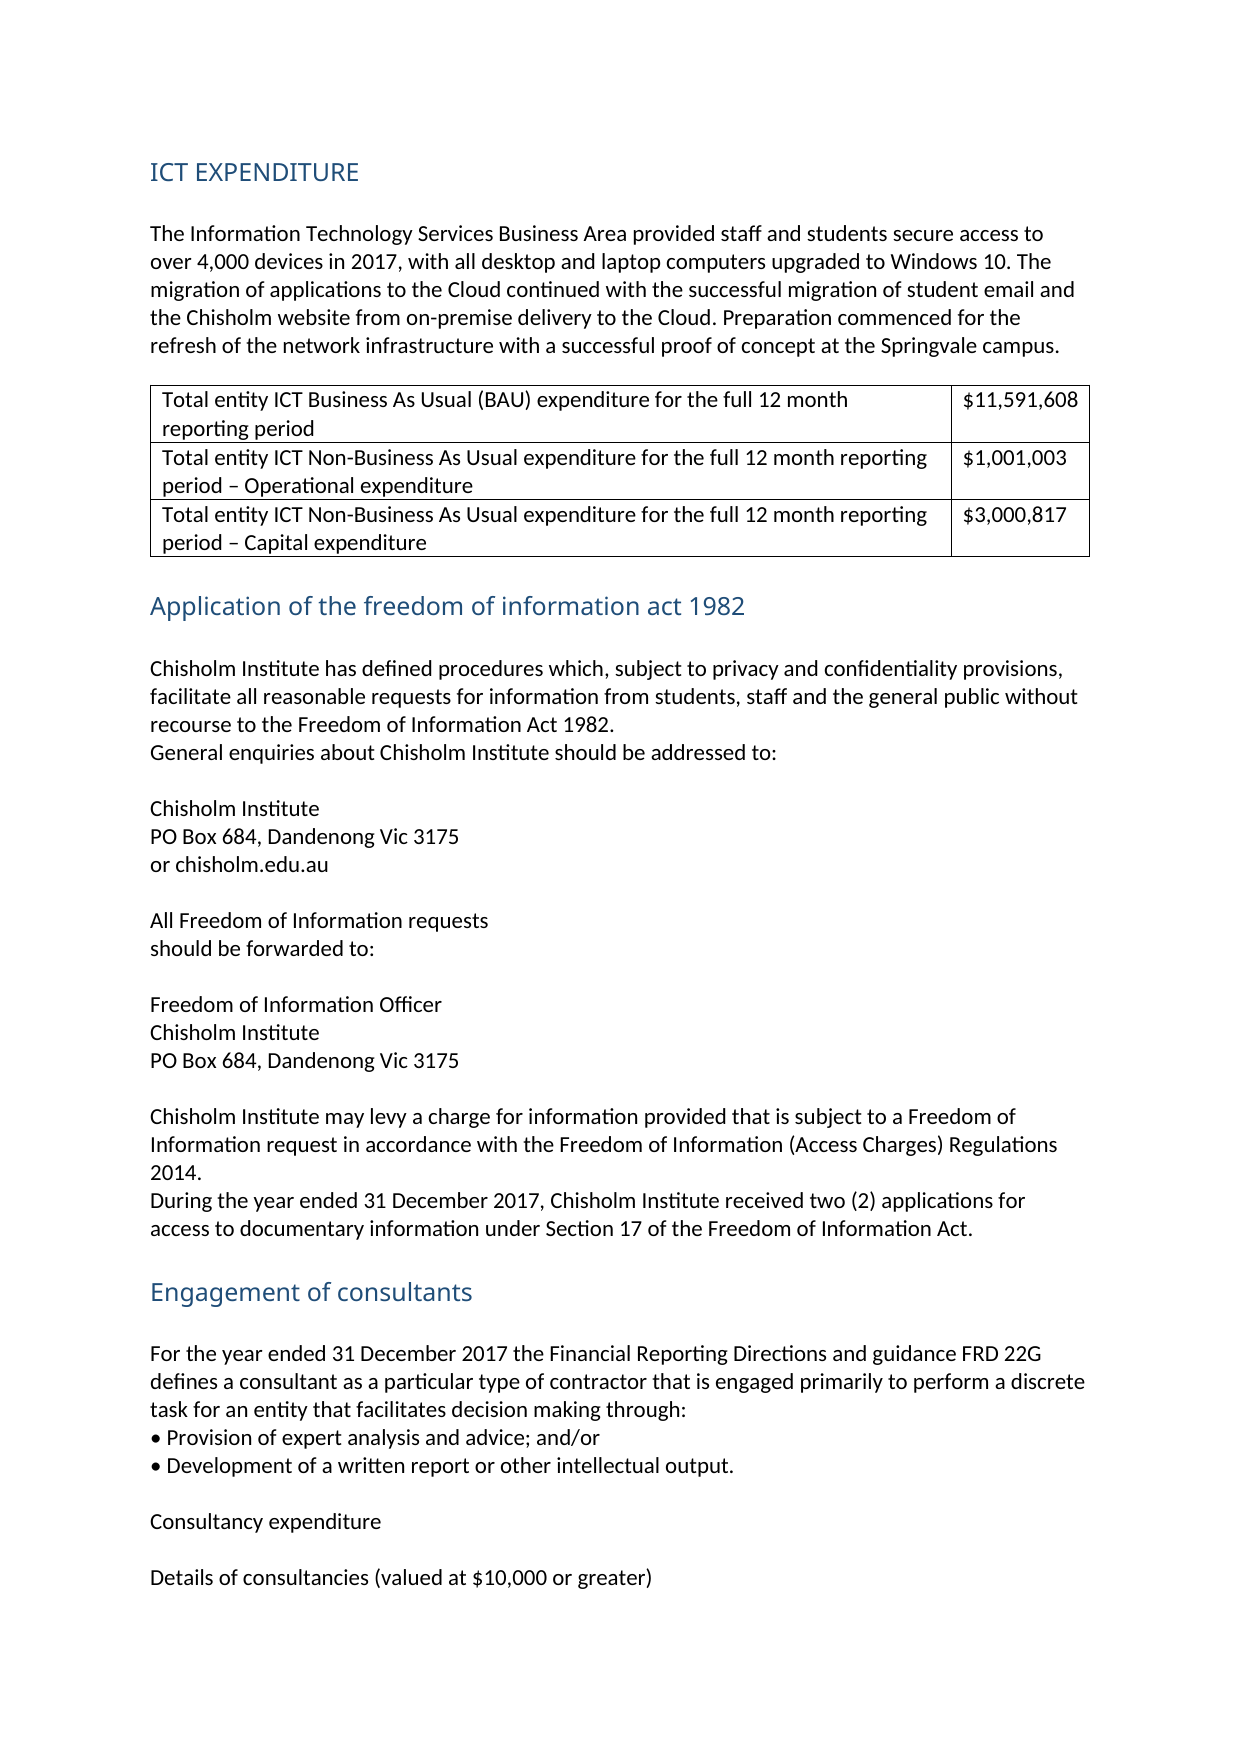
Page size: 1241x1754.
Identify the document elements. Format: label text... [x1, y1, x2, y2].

subtitle Application of the freedom of information act 1982 [150, 589, 1090, 623]
text Freedom of Information Officer [150, 990, 1090, 1018]
text Chisholm Institute [150, 1018, 1090, 1046]
text Chisholm Institute has defined procedures which, subject to privacy and confidentiality provisions, facilitate all reasonable requests for information from students, staff and the general public without recourse to the Freedom of Information Act 1982. [150, 654, 1090, 738]
text Chisholm Institute [150, 794, 1090, 822]
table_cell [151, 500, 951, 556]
text During the year ended 31 December 2017, Chisholm Institute received two (2) applications for access to documentary information under Section 17 of the Freedom of Information Act. [150, 1186, 1090, 1242]
text PO Box 684, Dandenong Vic 3175 [150, 822, 1090, 850]
text Consultancy expenditure [150, 1507, 1090, 1535]
text or chisholm.edu.au [150, 850, 1090, 878]
text should be forwarded to: [150, 934, 1090, 962]
text The Information Technology Services Business Area provided staff and students secure access to over 4,000 devices in 2017, with all desktop and laptop computers upgraded to Windows 10. The migration of applications to the Cloud continued with the successful migration of student email and the Chisholm website from on-premise delivery to the Cloud. Preparation commenced for the refresh of the network infrastructure with a successful proof of concept at the Springvale campus. [150, 219, 1090, 359]
text Chisholm Institute may levy a charge for information provided that is subject to a Freedom of Information request in accordance with the Freedom of Information (Access Charges) Regulations 2014. [150, 1102, 1090, 1186]
text • Development of a written report or other intellectual output. [150, 1451, 1090, 1479]
text General enquiries about Chisholm Institute should be addressed to: [150, 738, 1090, 766]
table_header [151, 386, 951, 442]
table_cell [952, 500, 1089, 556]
subtitle ICT EXPENDITURE [150, 154, 1090, 188]
text For the year ended 31 December 2017 the Financial Reporting Directions and guidance FRD 22G defines a consultant as a particular type of contractor that is engaged primarily to perform a discrete task for an entity that facilitates decision making through: [150, 1339, 1090, 1423]
text • Provision of expert analysis and advice; and/or [150, 1423, 1090, 1451]
text Details of consultancies (valued at $10,000 or greater) [150, 1563, 1090, 1591]
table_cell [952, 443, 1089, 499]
text PO Box 684, Dandenong Vic 3175 [150, 1046, 1090, 1074]
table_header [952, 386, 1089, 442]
text All Freedom of Information requests [150, 906, 1090, 934]
subtitle Engagement of consultants [150, 1274, 1090, 1308]
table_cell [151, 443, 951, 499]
